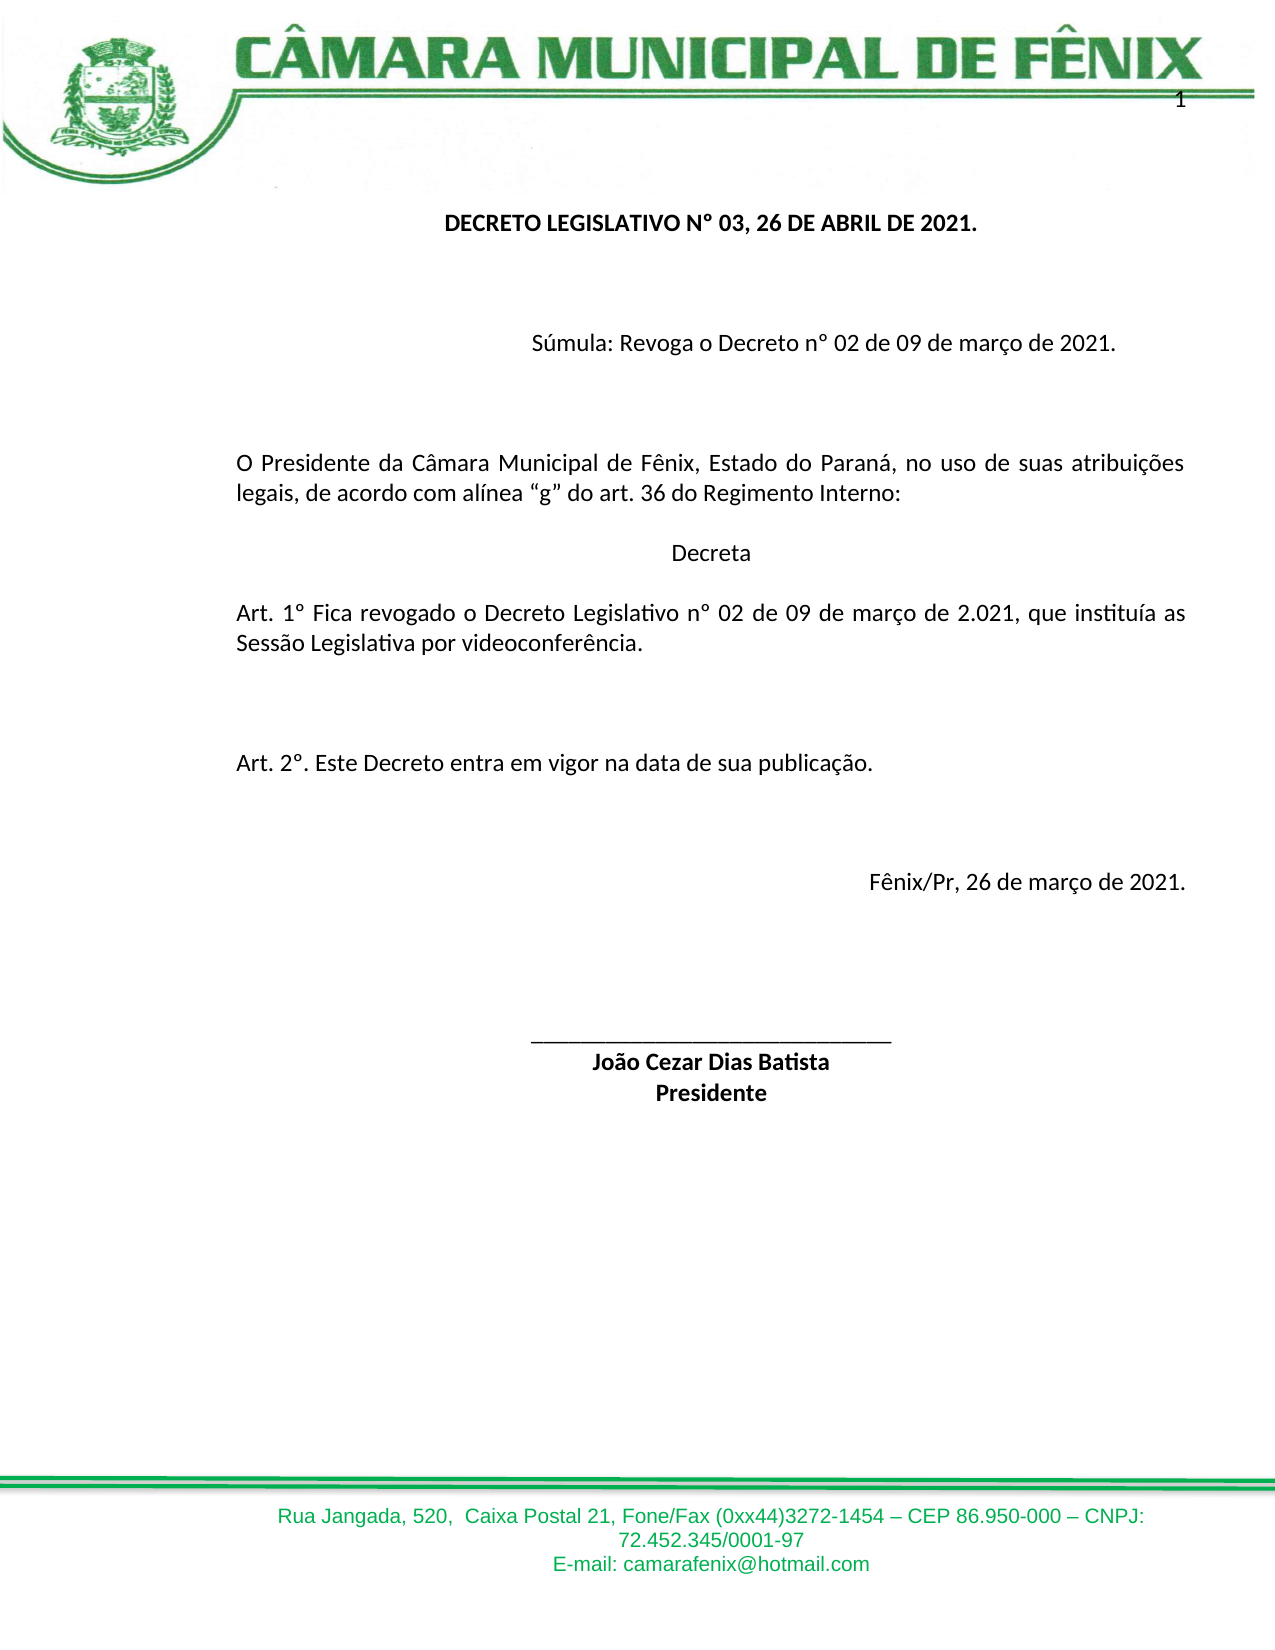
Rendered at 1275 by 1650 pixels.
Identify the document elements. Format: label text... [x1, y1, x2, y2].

text DECRETO LEGISLATIVO Nº 03, 26 DE ABRIL DE 2021. [236, 207, 1186, 237]
text Presidente [236, 1077, 1186, 1107]
text Art. 2º. Este Decreto entra em vigor na data de sua publicação. [236, 747, 1186, 777]
text João Cezar Dias Batista [236, 1046, 1186, 1077]
picture [0, 16, 1255, 195]
text Súmula: Revoga o Decreto nº 02 de 09 de março de 2021. [532, 327, 1186, 358]
text _____________________________ [236, 1016, 1186, 1046]
text O Presidente da Câmara Municipal de Fênix, Estado do Paraná, no uso de suas atribuições legais, de acordo com alínea “g” do art. 36 do Regimento Interno: [236, 447, 1186, 508]
text Fênix/Pr, 26 de março de 2021. [236, 866, 1186, 897]
text Art. 1º Fica revogado o Decreto Legislativo nº 02 de 09 de março de 2.021, que instituía as Sessão Legislativa por videoconferência. [236, 597, 1186, 658]
text Decreta [236, 537, 1186, 568]
